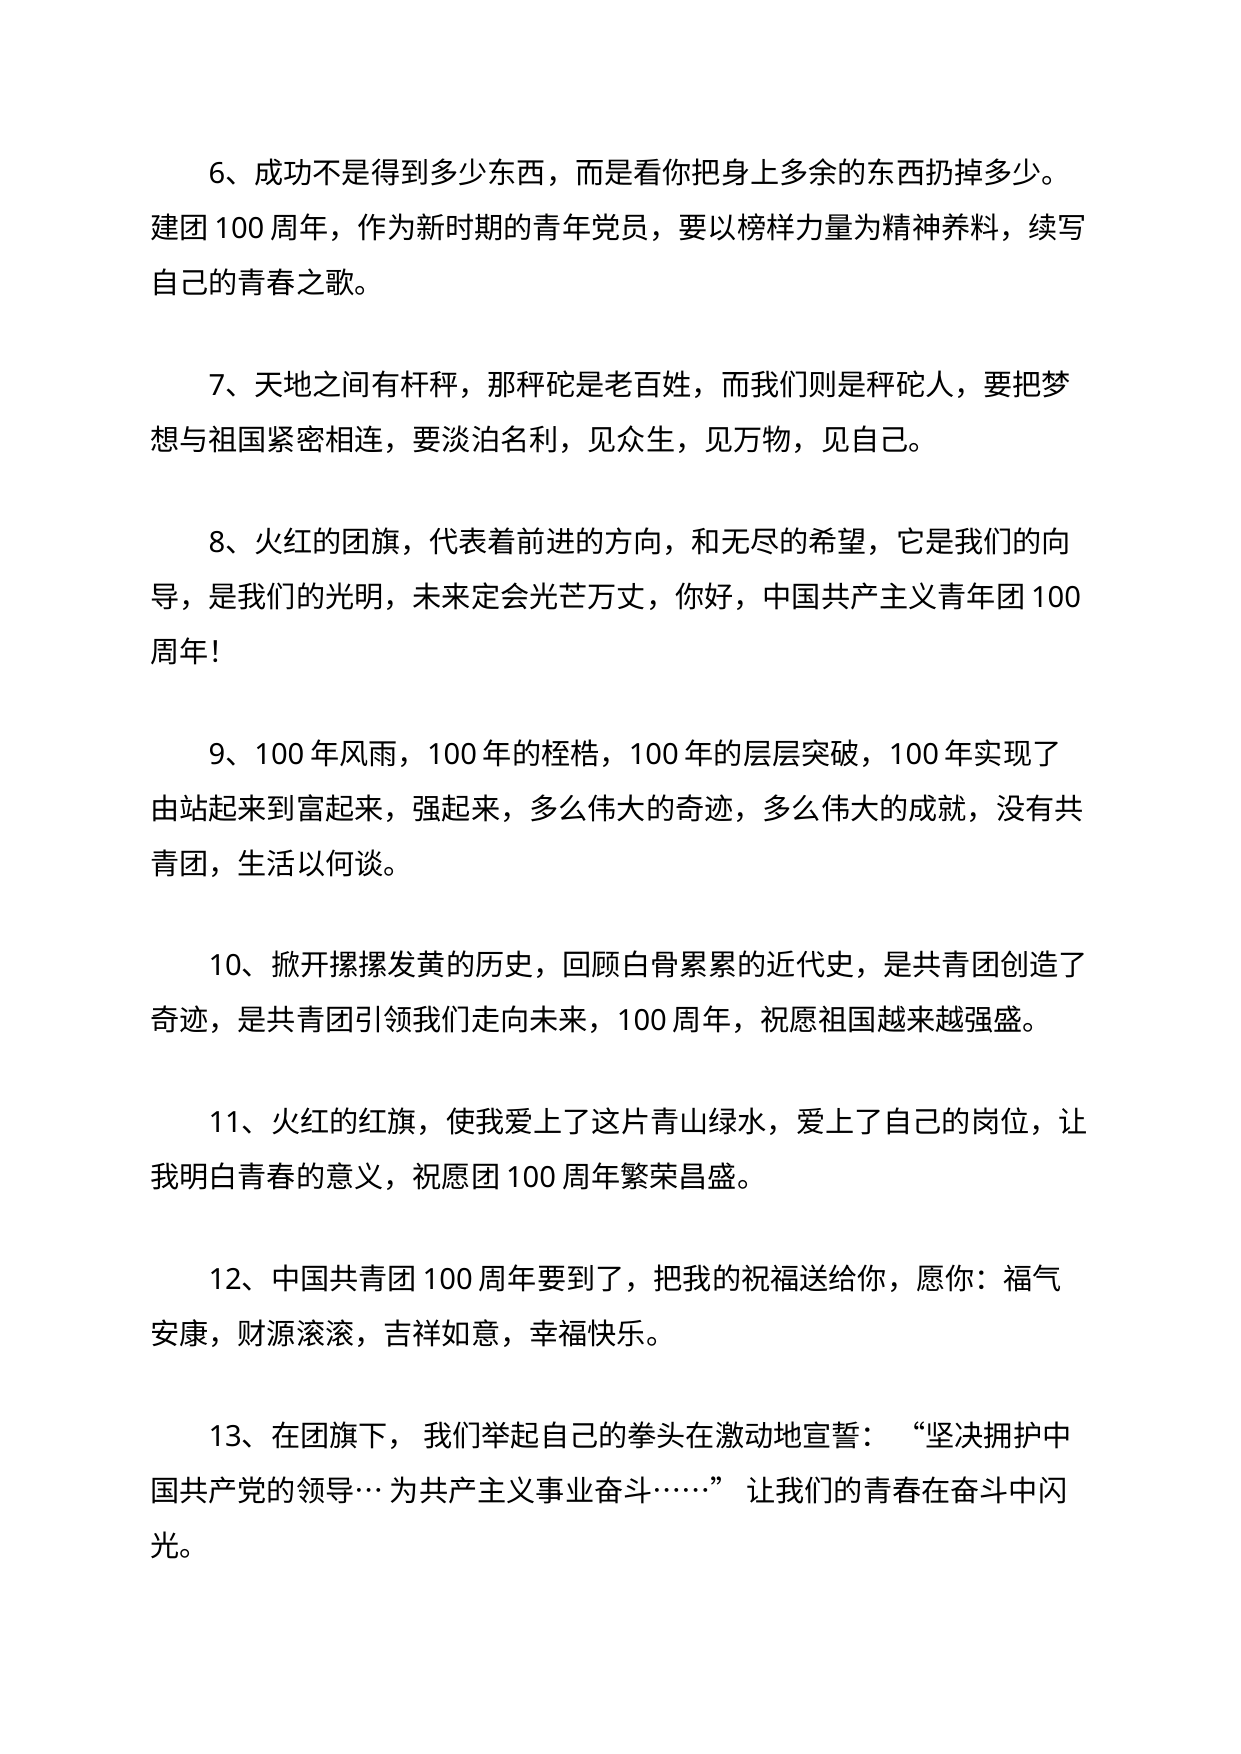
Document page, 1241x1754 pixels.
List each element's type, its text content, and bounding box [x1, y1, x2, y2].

text 7、天地之间有杆秤，那秤砣是老百姓，而我们则是秤砣人，要把梦想与祖国紧密相连，要淡泊名利，见众生，见万物，见自己。 [150, 362, 1090, 459]
text 9、100年风雨，100年的桎梏，100年的层层突破，100年实现了由站起来到富起来，强起来，多么伟大的奇迹，多么伟大的成就，没有共青团，生活以何谈。 [150, 730, 1090, 882]
text 13、在团旗下， 我们举起自己的拳头在激动地宣誓： “坚决拥护中国共产党的领导… 为共产主义事业奋斗……” 让我们的青春在奋斗中闪光。 [150, 1413, 1090, 1565]
text 10、掀开摞摞发黄的历史，回顾白骨累累的近代史，是共青团创造了奇迹，是共青团引领我们走向未来，100周年，祝愿祖国越来越强盛。 [150, 942, 1090, 1039]
text 12、中国共青团100周年要到了，把我的祝福送给你，愿你：福气安康，财源滚滚，吉祥如意，幸福快乐。 [150, 1256, 1090, 1353]
text 8、火红的团旗，代表着前进的方向，和无尽的希望，它是我们的向导，是我们的光明，未来定会光芒万丈，你好，中国共产主义青年团100周年！ [150, 518, 1090, 671]
text 6、成功不是得到多少东西，而是看你把身上多余的东西扔掉多少。建团100周年，作为新时期的青年党员，要以榜样力量为精神养料，续写自己的青春之歌。 [150, 150, 1090, 302]
text 11、火红的红旗，使我爱上了这片青山绿水，爱上了自己的岗位，让我明白青春的意义，祝愿团100周年繁荣昌盛。 [150, 1099, 1090, 1196]
